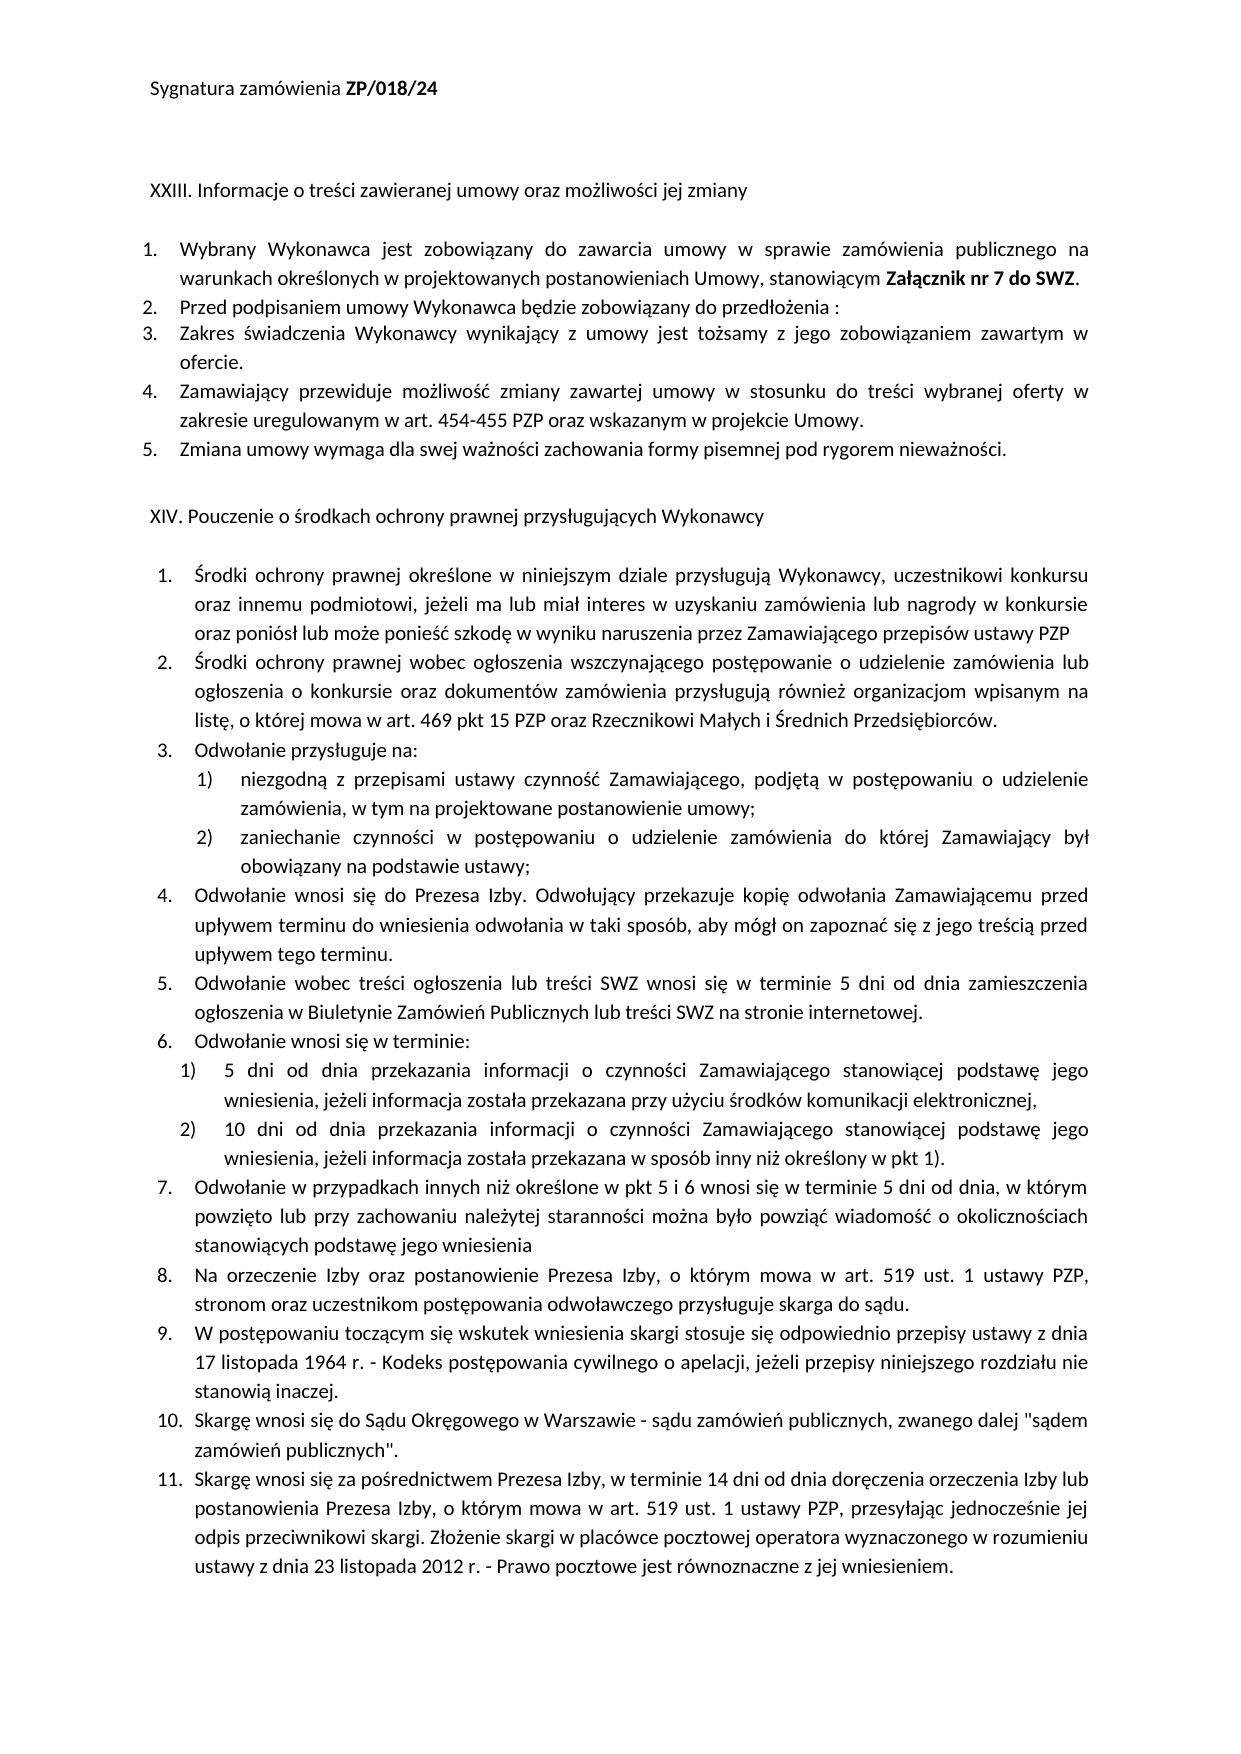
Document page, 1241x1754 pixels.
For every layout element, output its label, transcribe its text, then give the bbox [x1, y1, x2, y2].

list Skargę wnosi się za pośrednictwem Prezesa Izby, w terminie 14 dni od dnia doręczenia orzeczenia Izby lub postanowienia Prezesa Izby, o którym mowa w art. 519 ust. 1 ustawy PZP, przesyłając jednocześnie jej odpis przeciwnikowi skargi. Złożenie skargi w placówce pocztowej operatora wyznaczonego w rozumieniu ustawy z dnia 23 listopada 2012 r. - Prawo pocztowe jest równoznaczne z jej wniesieniem. [157, 1466, 1090, 1579]
text 1) niezgodną z przepisami ustawy czynność Zamawiającego, podjętą w postępowaniu o udzielenie zamówienia, w tym na projektowane postanowienie umowy; [196, 766, 1090, 821]
list Na orzeczenie Izby oraz postanowienie Prezesa Izby, o którym mowa w art. 519 ust. 1 ustawy PZP, stronom oraz uczestnikom postępowania odwoławczego przysługuje skarga do sądu. [157, 1262, 1090, 1316]
text 2) zaniechanie czynności w postępowaniu o udzielenie zamówienia do której Zamawiający był obowiązany na podstawie ustawy; [196, 824, 1090, 879]
subtitle XXIII. Informacje o treści zawieranej umowy oraz możliwości jej zmiany [150, 177, 1090, 203]
list Odwołanie w przypadkach innych niż określone w pkt 5 i 6 wnosi się w terminie 5 dni od dnia, w którym powzięto lub przy zachowaniu należytej staranności można było powziąć wiadomość o okolicznościach stanowiących podstawę jego wniesienia [157, 1174, 1090, 1258]
list Skargę wnosi się do Sądu Okręgowego w Warszawie - sądu zamówień publicznych, zwanego dalej "sądem zamówień publicznych". [157, 1408, 1090, 1462]
list W postępowaniu toczącym się wskutek wniesienia skargi stosuje się odpowiednio przepisy ustawy z dnia 17 listopada 1964 r. - Kodeks postępowania cywilnego o apelacji, jeżeli przepisy niniejszego rozdziału nie stanowią inaczej. [157, 1320, 1090, 1404]
list Odwołanie przysługuje na: [157, 737, 1090, 762]
list Odwołanie wnosi się do Prezesa Izby. Odwołujący przekazuje kopię odwołania Zamawiającemu przed upływem terminu do wniesienia odwołania w taki sposób, aby mógł on zapoznać się z jego treścią przed upływem tego terminu. [157, 883, 1090, 966]
text 1) 5 dni od dnia przekazania informacji o czynności Zamawiającego stanowiącej podstawę jego wniesienia, jeżeli informacja została przekazana przy użyciu środków komunikacji elektronicznej, [179, 1058, 1090, 1112]
text 2) 10 dni od dnia przekazania informacji o czynności Zamawiającego stanowiącej podstawę jego wniesienia, jeżeli informacja została przekazana w sposób inny niż określony w pkt 1). [179, 1116, 1090, 1171]
list Odwołanie wobec treści ogłoszenia lub treści SWZ wnosi się w terminie 5 dni od dnia zamieszczenia ogłoszenia w Biuletynie Zamówień Publicznych lub treści SWZ na stronie internetowej. [157, 970, 1090, 1025]
list Zamawiający przewiduje możliwość zmiany zawartej umowy w stosunku do treści wybranej oferty w zakresie uregulowanym w art. 454-455 PZP oraz wskazanym w projekcie Umowy. [142, 378, 1090, 433]
list Przed podpisaniem umowy Wykonawca będzie zobowiązany do przedłożenia : [142, 294, 1090, 320]
list Środki ochrony prawnej wobec ogłoszenia wszczynającego postępowanie o udzielenie zamówienia lub ogłoszenia o konkursie oraz dokumentów zamówienia przysługują również organizacjom wpisanym na listę, o której mowa w art. 469 pkt 15 PZP oraz Rzecznikowi Małych i Średnich Przedsiębiorców. [157, 649, 1090, 733]
list Odwołanie wnosi się w terminie: [157, 1028, 1090, 1054]
list Wybrany Wykonawca jest zobowiązany do zawarcia umowy w sprawie zamówienia publicznego na warunkach określonych w projektowanych postanowieniach Umowy, stanowiącym Załącznik nr 7 do SWZ. [142, 236, 1090, 291]
list Środki ochrony prawnej określone w niniejszym dziale przysługują Wykonawcy, uczestnikowi konkursu oraz innemu podmiotowi, jeżeli ma lub miał interes w uzyskaniu zamówienia lub nagrody w konkursie oraz poniósł lub może ponieść szkodę w wyniku naruszenia przez Zamawiającego przepisów ustawy PZP [157, 562, 1090, 646]
subtitle XIV. Pouczenie o środkach ochrony prawnej przysługujących Wykonawcy [150, 503, 1090, 528]
list Zmiana umowy wymaga dla swej ważności zachowania formy pisemnej pod rygorem nieważności. [142, 436, 1090, 462]
list Zakres świadczenia Wykonawcy wynikający z umowy jest tożsamy z jego zobowiązaniem zawartym w ofercie. [142, 320, 1090, 374]
